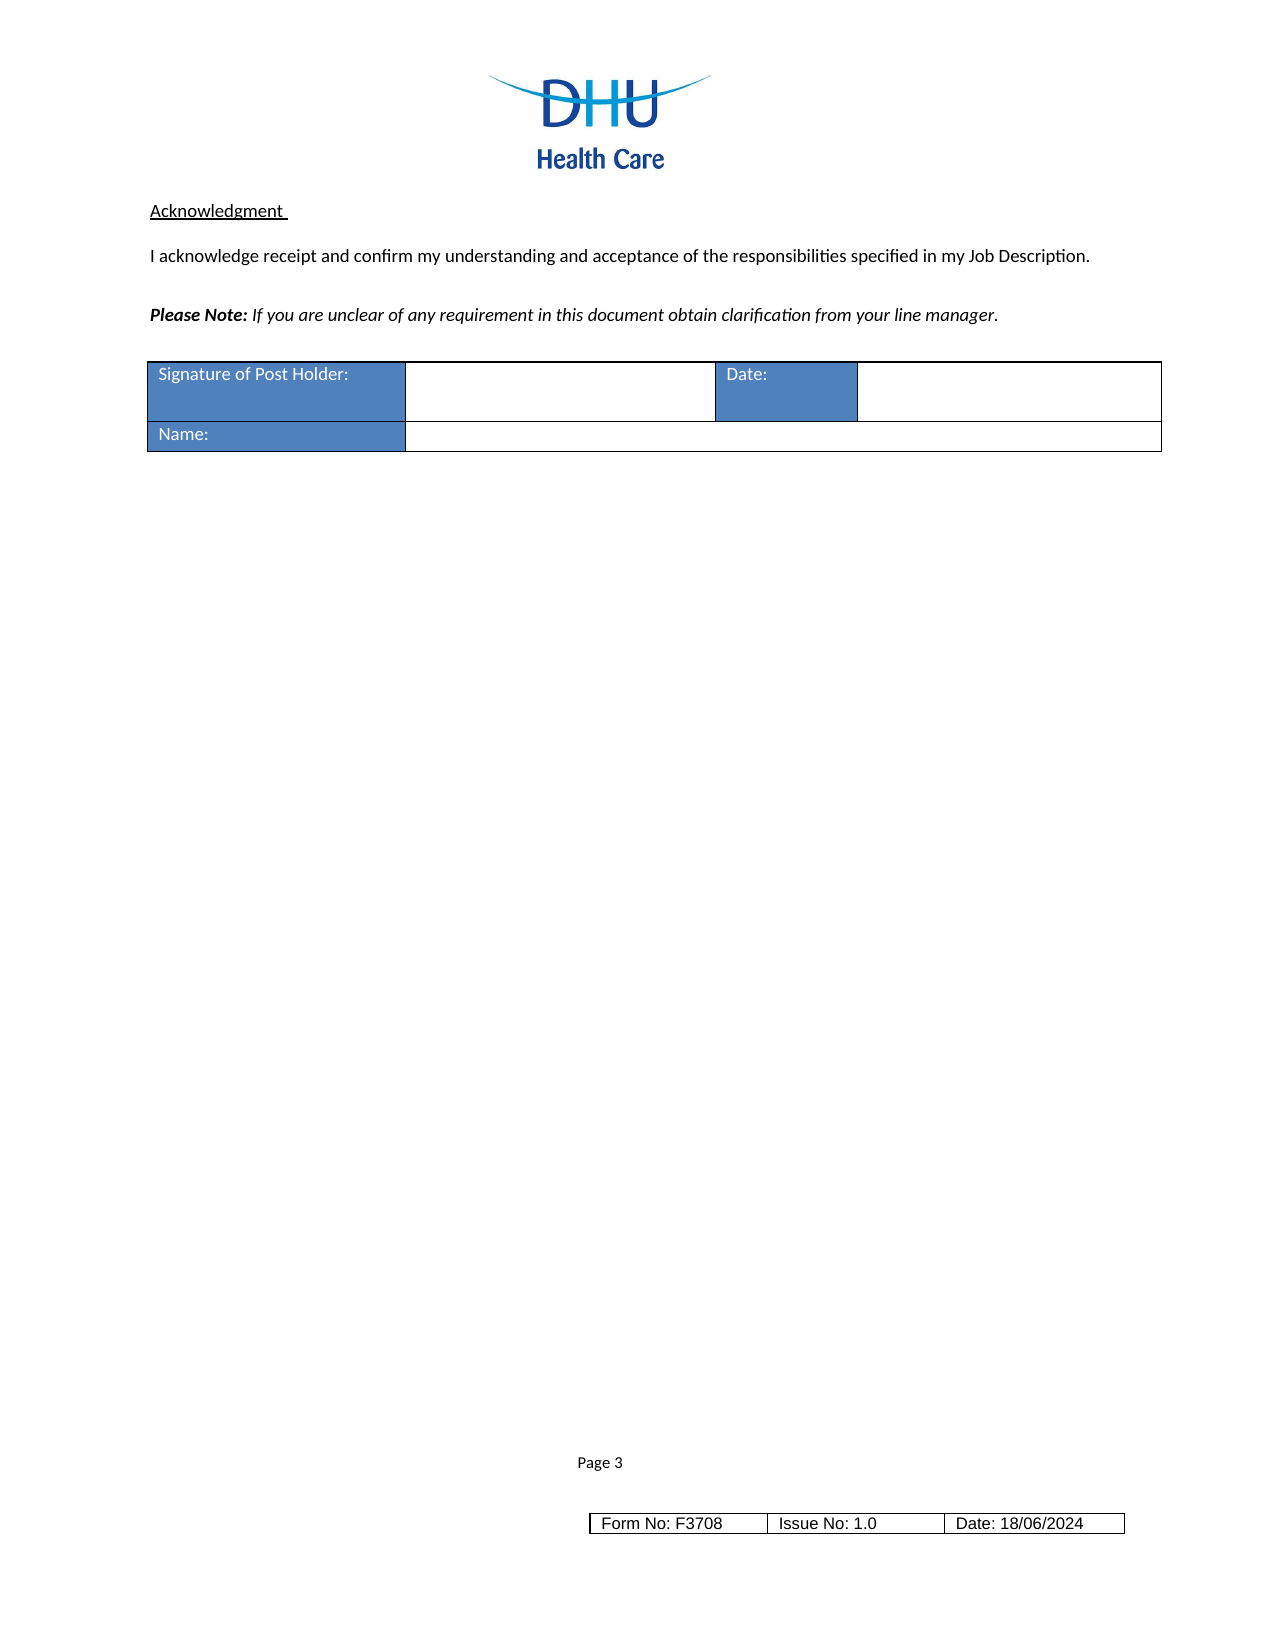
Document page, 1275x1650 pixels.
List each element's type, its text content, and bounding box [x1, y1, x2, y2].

picture [488, 75, 712, 171]
table_header [406, 363, 715, 421]
text Acknowledgment [150, 199, 1125, 222]
table_cell Name: [148, 422, 405, 451]
text Please Note: If you are unclear of any requirement in this document obtain clarification from your line manager. [150, 303, 1125, 326]
table_cell [406, 422, 1161, 451]
table_header [858, 363, 1161, 421]
table_header Signature of Post Holder: [148, 363, 405, 421]
table_header Date: [716, 363, 857, 421]
text I acknowledge receipt and confirm my understanding and acceptance of the responsibilities specified in my Job Description. [150, 245, 1125, 268]
